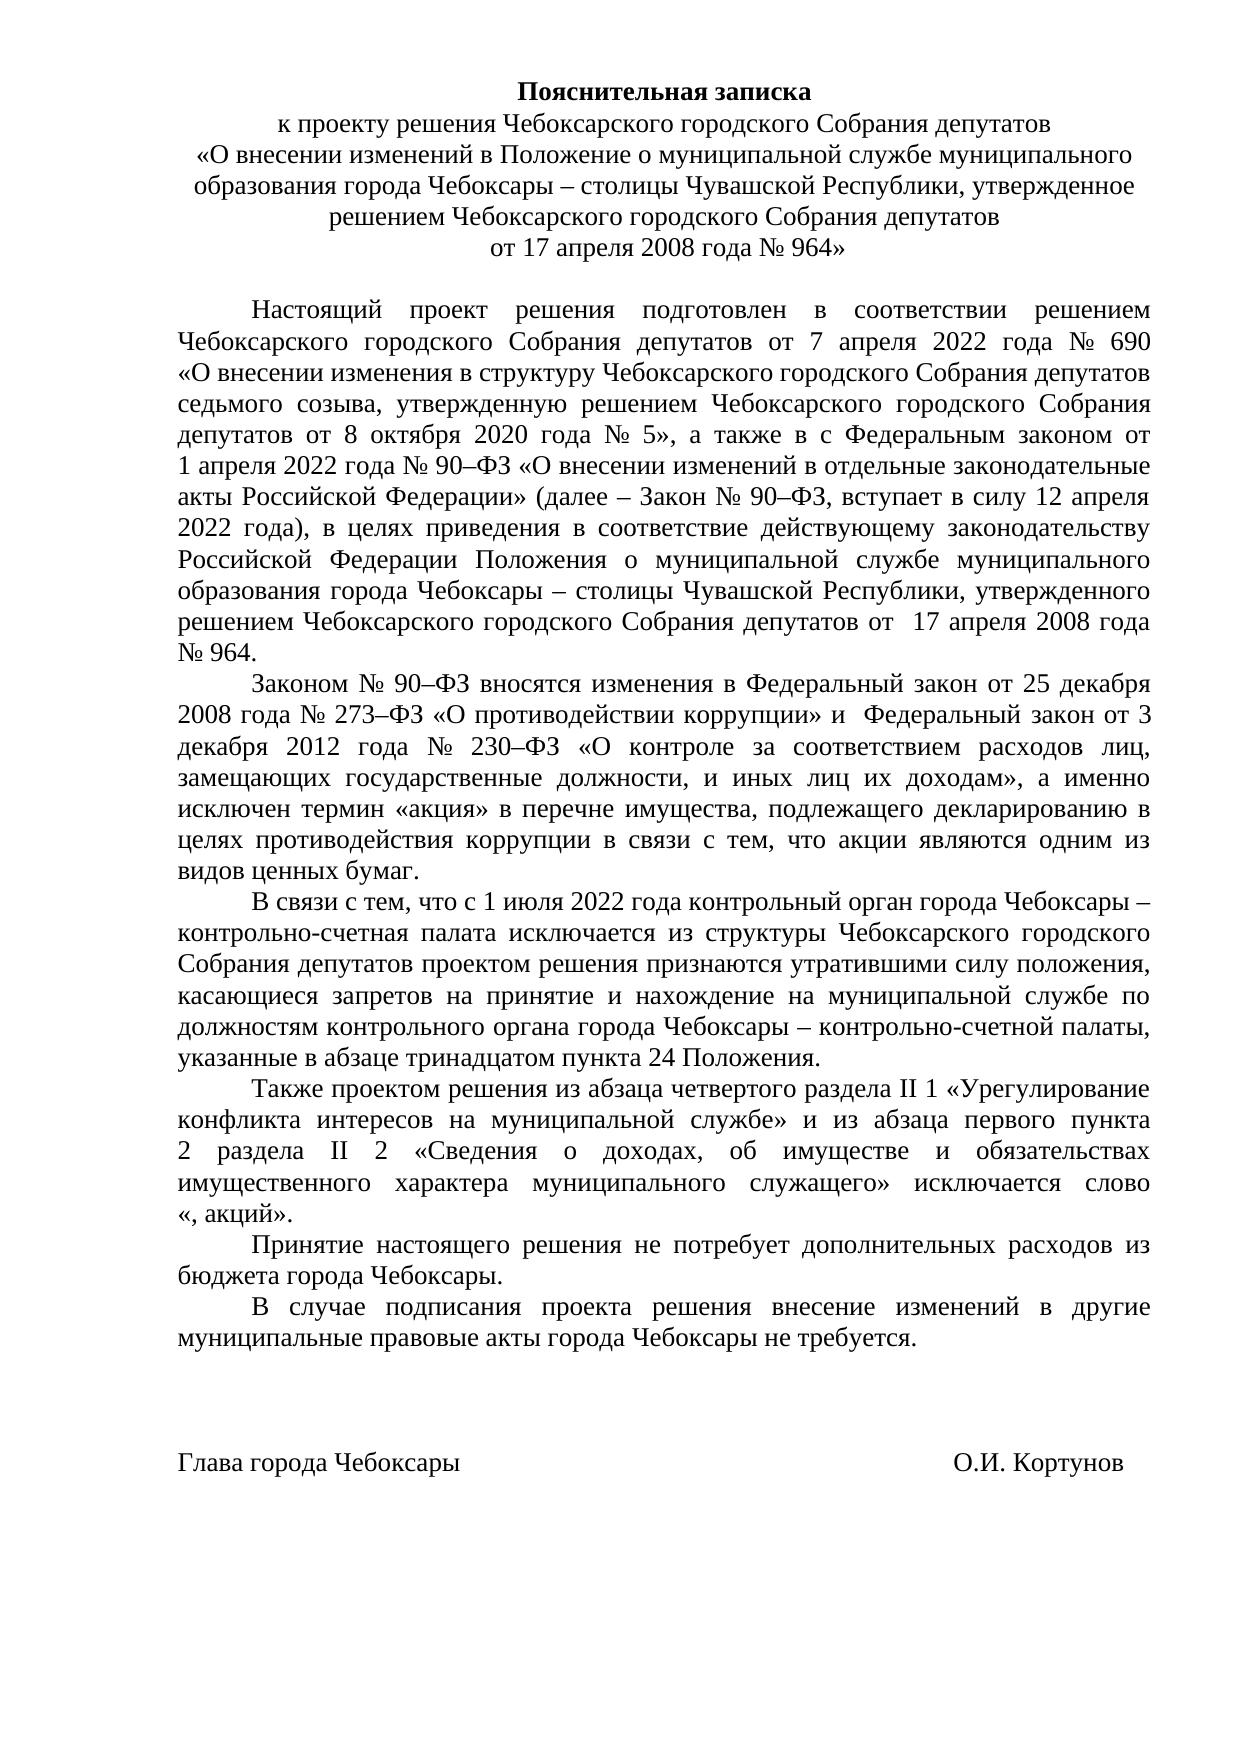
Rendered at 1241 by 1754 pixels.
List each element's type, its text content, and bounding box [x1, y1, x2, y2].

text В случае подписания проекта решения внесение изменений в другие муниципальные правовые акты города Чебоксары не требуется. [177, 1290, 1152, 1352]
text к проекту решения Чебоксарского городского Собрания депутатов [177, 107, 1152, 138]
text В связи с тем, что с 1 июля 2022 года контрольный орган города Чебоксары – контрольно-счетная палата исключается из структуры Чебоксарского городского Собрания депутатов проектом решения признаются утратившими силу положения, касающиеся запретов на принятие и нахождение на муниципальной службе по должностям контрольного органа города Чебоксары – контрольно-счетной палаты, указанные в абзаце тринадцатом пункта 24 Положения. [177, 885, 1152, 1072]
text от 17 апреля 2008 года № 964» [177, 231, 1152, 262]
text Также проектом решения из абзаца четвертого раздела II 1 «Урегулирование конфликта интересов на муниципальной службе» и из абзаца первого пункта 2 раздела II 2 «Сведения о доходах, об имуществе и обязательствах имущественного характера муниципального служащего» исключается слово «, акций». [177, 1072, 1152, 1228]
text Настоящий проект решения подготовлен в соответствии решением Чебоксарского городского Собрания депутатов от 7 апреля 2022 года № 690 «О внесении изменения в структуру Чебоксарского городского Собрания депутатов седьмого созыва, утвержденную решением Чебоксарского городского Собрания депутатов от 8 октября 2020 года № 5», а также в с Федеральным законом от 1 апреля 2022 года № 90–ФЗ «О внесении изменений в отдельные законодательные акты Российской Федерации» (далее – Закон № 90–ФЗ, вступает в силу 12 апреля 2022 года), в целях приведения в соответствие действующему законодательству Российской Федерации Положения о муниципальной службе муниципального образования города Чебоксары – столицы Чувашской Республики, утвержденного решением Чебоксарского городского Собрания депутатов от 17 апреля 2008 года № 964. [177, 293, 1152, 667]
text Пояснительная записка [177, 76, 1152, 107]
text Законом № 90–ФЗ вносятся изменения в Федеральный закон от 25 декабря 2008 года № 273–ФЗ «О противодействии коррупции» и Федеральный закон от 3 декабря 2012 года № 230–ФЗ «О контроле за соответствием расходов лиц, замещающих государственные должности, и иных лиц их доходам», а именно исключен термин «акция» в перечне имущества, подлежащего декларированию в целях противодействия коррупции в связи с тем, что акции являются одним из видов ценных бумаг. [177, 667, 1152, 885]
text Глава города Чебоксары О.И. Кортунов [177, 1446, 1152, 1477]
text Принятие настоящего решения не потребует дополнительных расходов из бюджета города Чебоксары. [177, 1228, 1152, 1290]
text «О внесении изменений в Положение о муниципальной службе муниципального образования города Чебоксары – столицы Чувашской Республики, утвержденное решением Чебоксарского городского Собрания депутатов [177, 138, 1152, 231]
